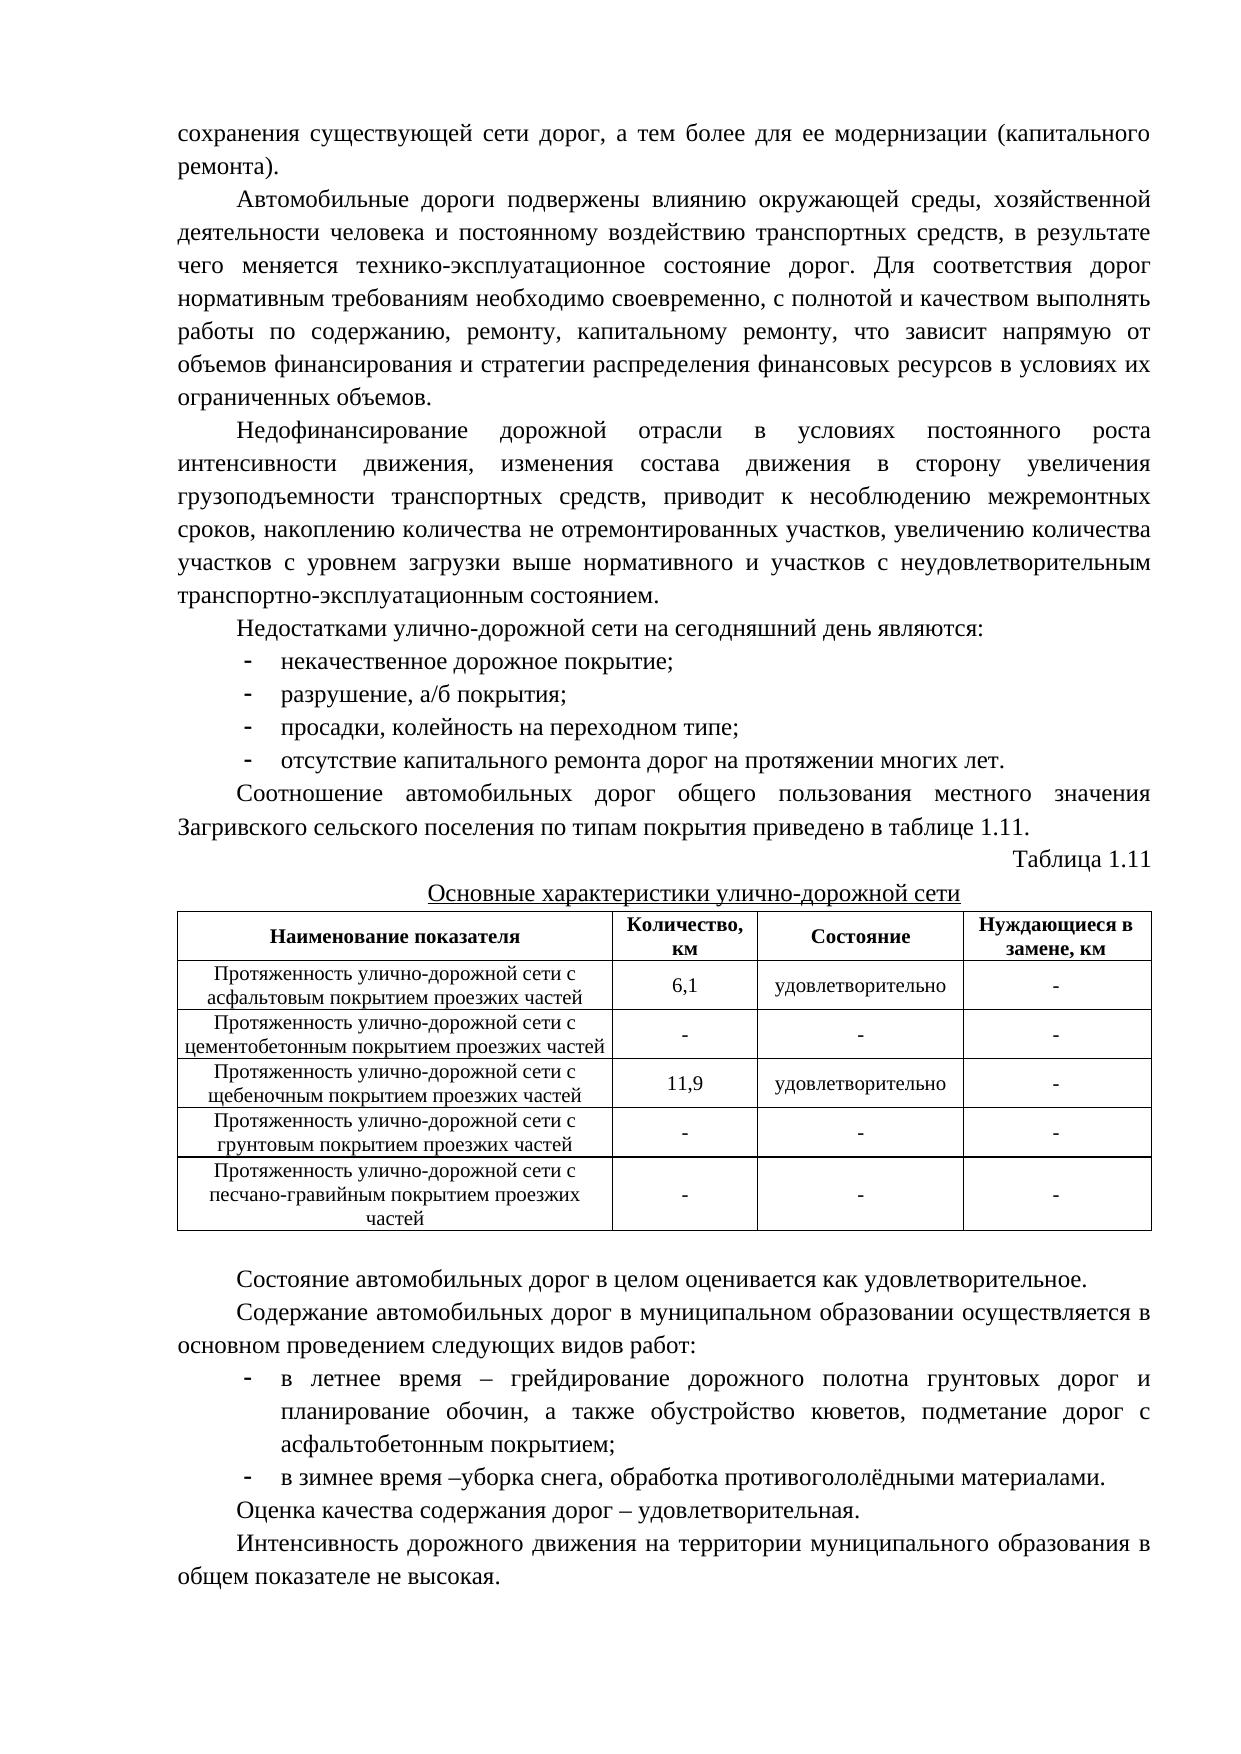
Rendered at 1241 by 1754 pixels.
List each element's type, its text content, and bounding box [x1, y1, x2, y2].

table_cell - [613, 1010, 757, 1058]
table_cell - [964, 1010, 1151, 1058]
table_cell - [613, 1158, 757, 1230]
text Недофинансирование дорожной отрасли в условиях постоянного роста интенсивности движения, изменения состава движения в сторону увеличения грузоподъемности транспортных средств, приводит к несоблюдению межремонтных сроков, накоплению количества не отремонтированных участков, увеличению количества участков с уровнем загрузки выше нормативного и участков с неудовлетворительным транспортно-эксплуатационным состоянием. [177, 415, 1152, 609]
table_cell 6,1 [613, 961, 757, 1009]
table_cell - [964, 1108, 1151, 1156]
list просадки, колейность на переходном типе; [243, 712, 1152, 741]
table_cell - [758, 1010, 963, 1058]
table_cell - [613, 1108, 757, 1156]
table_header Состояние [758, 912, 963, 960]
text Состояние автомобильных дорог в целом оценивается как удовлетворительное. [177, 1264, 1152, 1292]
table_cell - [964, 961, 1151, 1009]
table_header Наименование показателя [178, 912, 612, 960]
list в зимнее время –уборка снега, обработка противогололёдными материалами. [243, 1462, 1152, 1491]
list разрушение, а/б покрытия; [243, 679, 1152, 708]
table_cell удовлетворительно [758, 961, 963, 1009]
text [177, 118, 1152, 180]
table_cell - [758, 1158, 963, 1230]
table_cell Протяженность улично-дорожной сети с грунтовым покрытием проезжих частей [178, 1108, 612, 1156]
table_cell - [758, 1108, 963, 1156]
text Основные характеристики улично-дорожной сети [177, 878, 1152, 906]
text Интенсивность дорожного движения на территории муниципального образования в общем показателе не высокая. [177, 1528, 1152, 1590]
table_cell удовлетворительно [758, 1059, 963, 1107]
list в летнее время – грейдирование дорожного полотна грунтовых дорог и планирование обочин, а также обустройство кюветов, подметание дорог с асфальтобетонным покрытием; [243, 1363, 1152, 1458]
text Содержание автомобильных дорог в муниципальном образовании осуществляется в основном проведением следующих видов работ: [177, 1297, 1152, 1358]
table_cell Протяженность улично-дорожной сети с щебеночным покрытием проезжих частей [178, 1059, 612, 1107]
text Автомобильные дороги подвержены влиянию окружающей среды, хозяйственной деятельности человека и постоянному воздействию транспортных средств, в результате чего меняется технико-эксплуатационное состояние дорог. Для соответствия дорог нормативным требованиям необходимо своевременно, с полнотой и качеством выполнять работы по содержанию, ремонту, капитальному ремонту, что зависит напрямую от объемов финансирования и стратегии распределения финансовых ресурсов в условиях их ограниченных объемов. [177, 184, 1152, 411]
text Оценка качества содержания дорог – удовлетворительная. [177, 1495, 1152, 1524]
table_cell - [964, 1158, 1151, 1230]
list отсутствие капитального ремонта дорог на протяжении многих лет. [243, 746, 1152, 774]
table_cell 11,9 [613, 1059, 757, 1107]
table_header Нуждающиеся в замене, км [964, 912, 1151, 960]
table_cell Протяженность улично-дорожной сети с цементобетонным покрытием проезжих частей [178, 1010, 612, 1058]
text Недостатками улично-дорожной сети на сегодняшний день являются: [177, 613, 1152, 642]
table_header Количество, км [613, 912, 757, 960]
text Соотношение автомобильных дорог общего пользования местного значения Загривского сельского поселения по типам покрытия приведено в таблице 1.11. [177, 778, 1152, 840]
table_cell Протяженность улично-дорожной сети с асфальтовым покрытием проезжих частей [178, 961, 612, 1009]
text Таблица 1.11 [177, 844, 1152, 873]
table_cell Протяженность улично-дорожной сети с песчано-гравийным покрытием проезжих частей [178, 1158, 612, 1230]
list некачественное дорожное покрытие; [243, 646, 1152, 675]
table_cell - [964, 1059, 1151, 1107]
